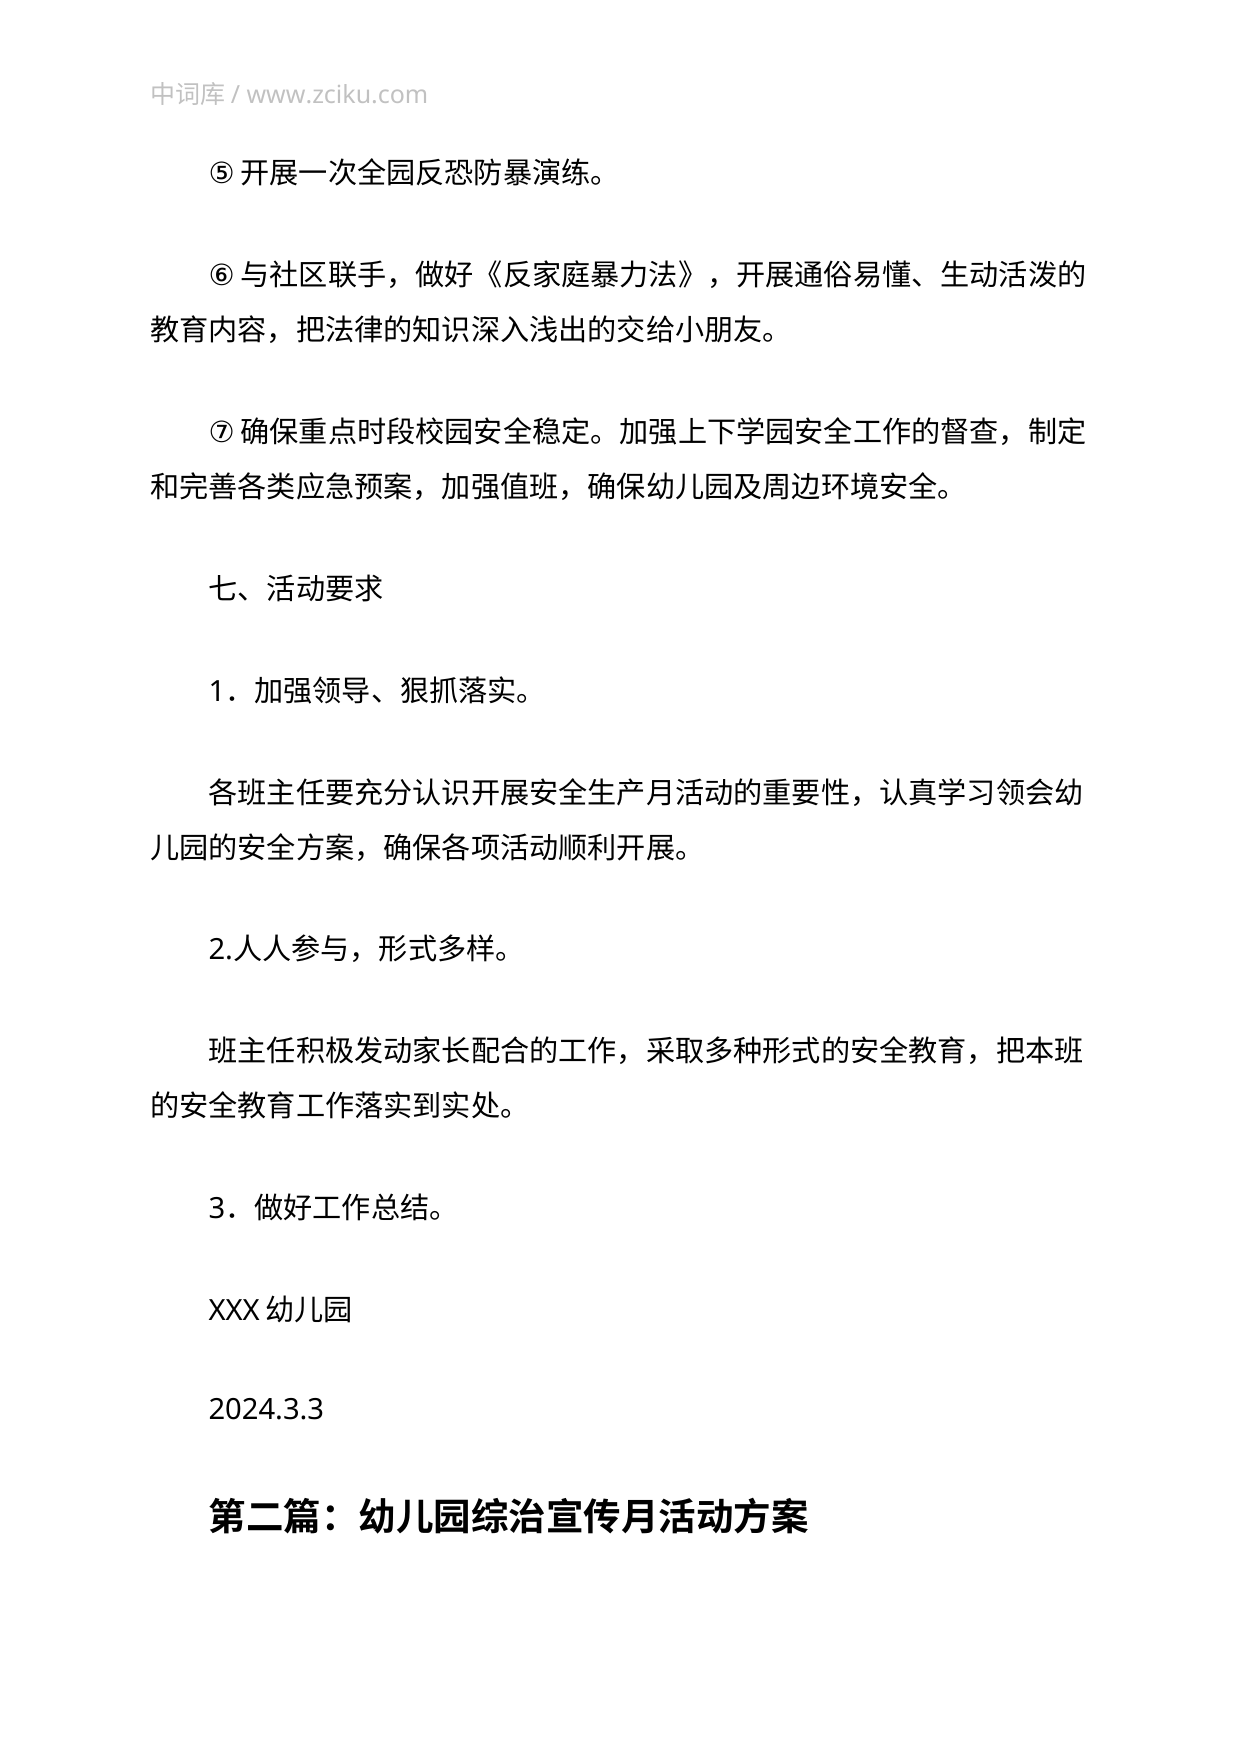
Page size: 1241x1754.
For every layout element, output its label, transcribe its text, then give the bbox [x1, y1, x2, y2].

text 3．做好工作总结。 [150, 1184, 1090, 1227]
text 各班主任要充分认识开展安全生产月活动的重要性，认真学习领会幼儿园的安全方案，确保各项活动顺利开展。 [150, 769, 1090, 866]
text ⑥与社区联手，做好《反家庭暴力法》，开展通俗易懂、生动活泼的教育内容，把法律的知识深入浅出的交给小朋友。 [150, 252, 1090, 349]
text 班主任积极发动家长配合的工作，采取多种形式的安全教育，把本班的安全教育工作落实到实处。 [150, 1028, 1090, 1125]
text 2024.3.3 [150, 1388, 1090, 1428]
text 第二篇：幼儿园综治宣传月活动方案 [150, 1487, 1090, 1541]
text 七、活动要求 [150, 566, 1090, 608]
text ⑦确保重点时段校园安全稳定。加强上下学园安全工作的督查，制定和完善各类应急预案，加强值班，确保幼儿园及周边环境安全。 [150, 409, 1090, 506]
text 1．加强领导、狠抓落实。 [150, 667, 1090, 710]
text XXX幼儿园 [150, 1287, 1090, 1329]
text ⑤开展一次全园反恐防暴演练。 [150, 150, 1090, 192]
text 2.人人参与，形式多样。 [150, 926, 1090, 968]
